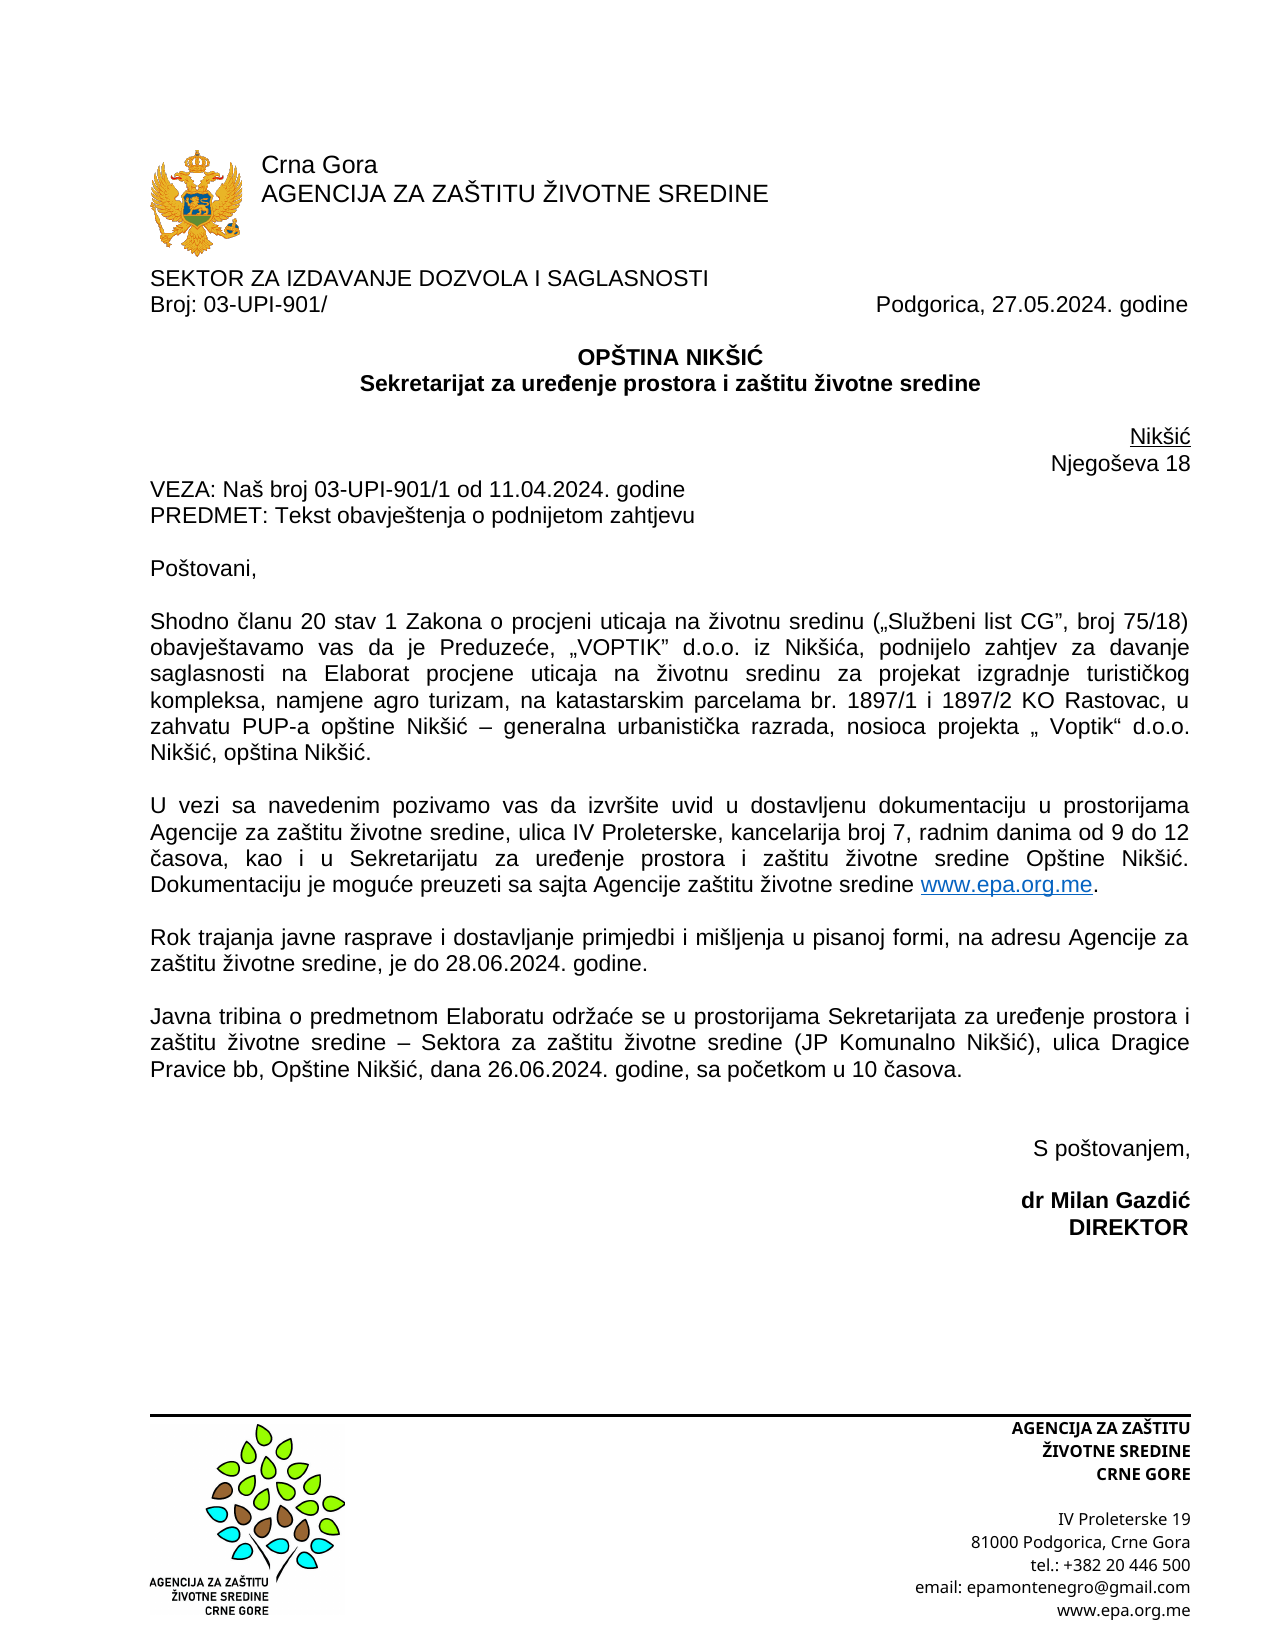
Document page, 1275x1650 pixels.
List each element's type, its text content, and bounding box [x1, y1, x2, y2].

text Shodno članu 20 stav 1 Zakona o procjeni uticaja na životnu sredinu („Službeni list CG”, broj 75/18) obavještavamo vas da je Preduzeće, „VOPTIK” d.o.o. iz Nikšića, podnijelo zahtjev za davanje saglasnosti na Elaborat procjene uticaja na životnu sredinu za projekat izgradnje turističkog kompleksa, namjene agro turizam, na katastarskim parcelama br. 1897/1 i 1897/2 KO Rastovac, u zahvatu PUP-a opštine Nikšić – generalna urbanistička razrada, nosioca projekta „ Voptik“ d.o.o. Nikšić, opština Nikšić. [150, 608, 1191, 766]
text Javna tribina o predmetnom Elaboratu održaće se u prostorijama Sekretarijata za uređenje prostora i zaštitu životne sredine – Sektora za zaštitu životne sredine (JP Komunalno Nikšić), ulica Dragice Pravice bb, Opštine Nikšić, dana 26.06.2024. godine, sa početkom u 10 časova. [150, 1003, 1191, 1082]
text opština nikšić [150, 344, 1191, 370]
text Nikšić [150, 423, 1191, 449]
text VEZA: Naš broj 03-UPI-901/1 od 11.04.2024. godine [150, 476, 1191, 502]
text Poštovani, [150, 555, 1191, 581]
text Njegoševa 18 [150, 449, 1191, 476]
text Broj: 03-UPI-901/ Podgorica, 27.05.2024. godine [150, 291, 1191, 318]
picture [150, 150, 243, 257]
text S poštovanjem, [150, 1135, 1191, 1161]
text PREDMET: Tekst obavještenja o podnijetom zahtjevu [150, 502, 1191, 528]
text DIREKTOR [150, 1214, 1191, 1240]
text AGENCIJA ZA ZAŠTITU ŽIVOTNE SREDINE [243, 179, 1191, 207]
picture [149, 1424, 345, 1615]
text dr Milan Gazdić [825, 1187, 1191, 1214]
text Rok trajanja javne rasprave i dostavljanje primjedbi i mišljenja u pisanoj formi, na adresu Agencije za zaštitu životne sredine, je do 28.06.2024. godine. [150, 924, 1191, 977]
text Crna Gora [243, 150, 1191, 179]
text Sekretarijat za uređenje prostora i zaštitu životne sredine [150, 370, 1191, 397]
text SEKTOR ZA IZDAVANJE DOZVOLA I SAGLASNOSTI [150, 265, 1191, 291]
text U vezi sa navedenim pozivamo vas da izvršite uvid u dostavljenu dokumentaciju u prostorijama Agencije za zaštitu životne sredine, ulica IV Proleterske, kancelarija broj 7, radnim danima od 9 do 12 časova, kao i u Sekretarijatu za uređenje prostora i zaštitu životne sredine Opštine Nikšić. Dokumentaciju je moguće preuzeti sa sajta Agencije zaštitu životne sredine www.epa.org.me. [150, 792, 1191, 897]
